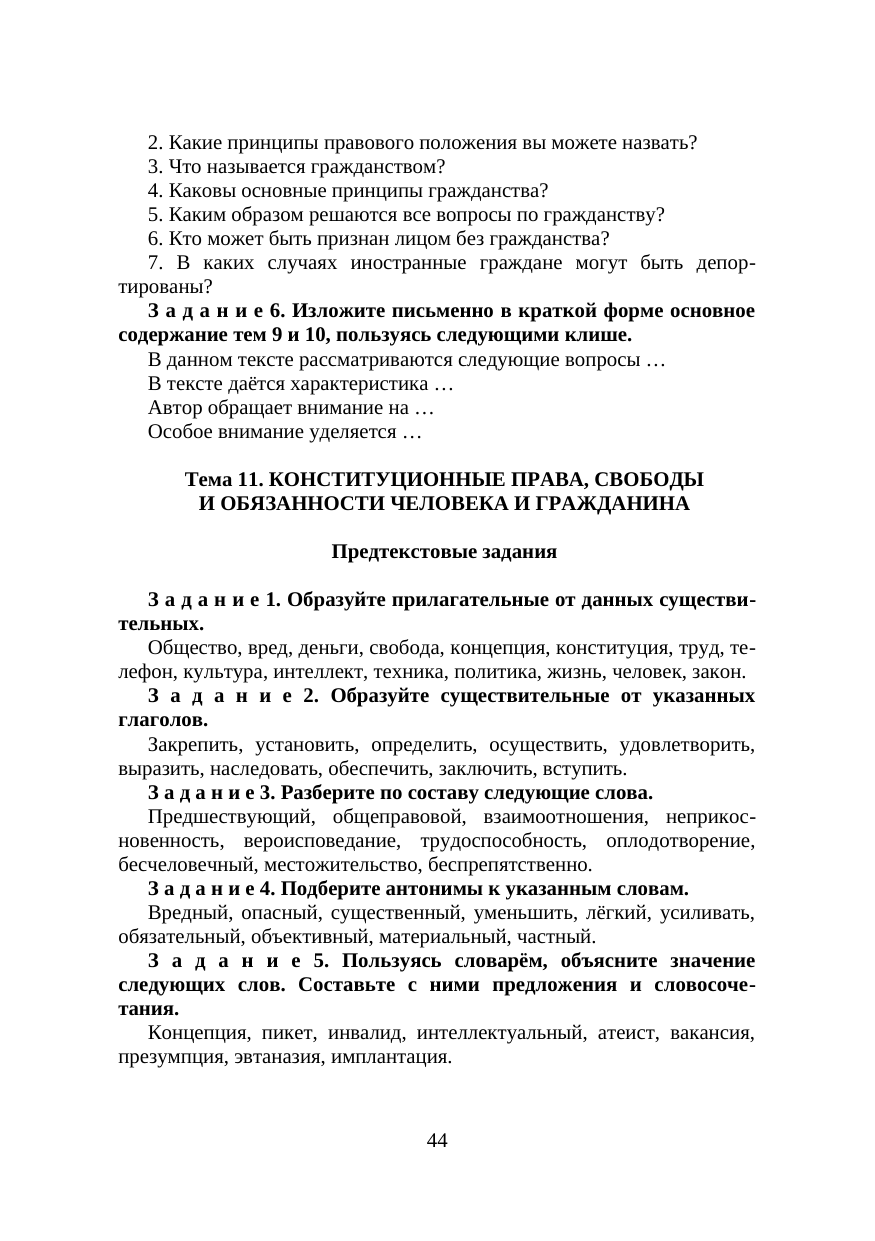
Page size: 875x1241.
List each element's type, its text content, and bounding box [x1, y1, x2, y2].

text Тема 11. КОНСТИТУЦИОННЫЕ ПРАВА, СВОБОДЫ [118, 467, 756, 491]
text З а д а н и е 1. Образуйте прилагательные от данных существительных. [118, 587, 756, 635]
text 3. Что называется гражданством? [118, 154, 756, 178]
text 2. Какие принципы правового положения вы можете назвать? [118, 130, 756, 154]
text З а д а н и е 2. Образуйте существительные от указанных глаголов. [118, 683, 756, 731]
text В данном тексте рассматриваются следующие вопросы … [118, 346, 756, 371]
text З а д а н и е 4. Подберите антонимы к указанным словам. [118, 876, 756, 900]
text Предтекстовые задания [118, 539, 756, 563]
text Особое внимание уделяется … [118, 419, 756, 443]
text Предшествующий, общеправовой, взаимоотношения, неприкосновенность, вероисповедание, трудоспособность, оплодотворение, бесчеловечный, местожительство, беспрепятственно. [118, 804, 756, 876]
text Общество, вред, деньги, свобода, концепция, конституция, труд, телефон, культура, интеллект, техника, политика, жизнь, человек, закон. [118, 635, 756, 683]
text 4. Каковы основные принципы гражданства? [118, 178, 756, 202]
text 5. Каким образом решаются все вопросы по гражданству? [118, 202, 756, 226]
text Автор обращает внимание на … [118, 394, 756, 419]
text 7. В каких случаях иностранные граждане могут быть депортированы? [118, 250, 756, 298]
text Закрепить, установить, определить, осуществить, удовлетворить, выразить, наследовать, обеспечить, заключить, вступить. [118, 731, 756, 779]
text Вредный, опасный, существенный, уменьшить, лёгкий, усиливать, обязательный, объективный, материальный, частный. [118, 900, 756, 948]
text З а д а н и е 5. Пользуясь словарём, объясните значение следующих слов. Составьте с ними предложения и словосочетания. [118, 948, 756, 1020]
text Концепция, пикет, инвалид, интеллектуальный, атеист, вакансия, презумпция, эвтаназия, имплантация. [118, 1020, 756, 1068]
text И ОБЯЗАННОСТИ ЧЕЛОВЕКА И ГРАЖДАНИНА [118, 491, 756, 515]
text З а д а н и е 6. Изложите письменно в краткой форме основное содержание тем 9 и 10, пользуясь следующими клише. [118, 298, 756, 346]
text В тексте даётся характеристика … [118, 371, 756, 394]
text 6. Кто может быть признан лицом без гражданства? [118, 226, 756, 250]
text З а д а н и е 3. Разберите по составу следующие слова. [118, 779, 756, 804]
